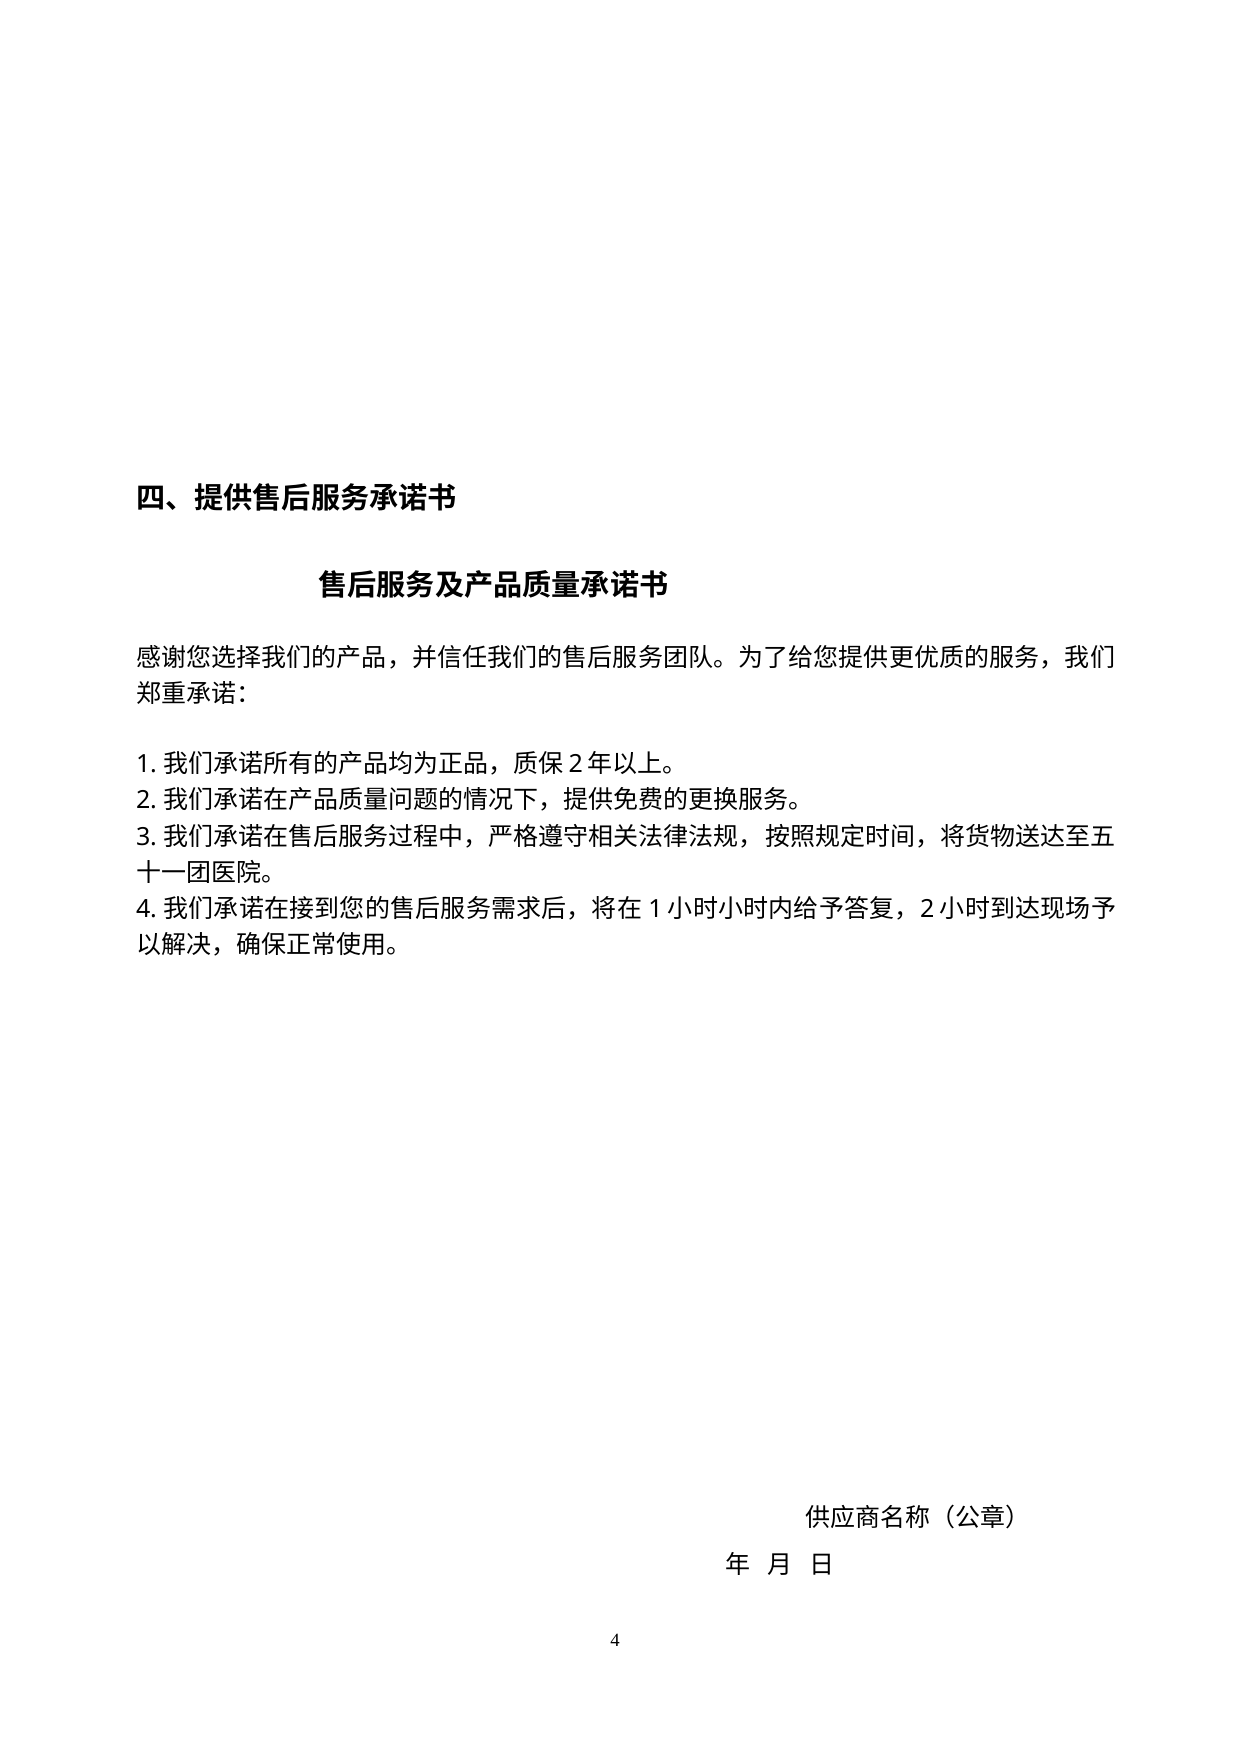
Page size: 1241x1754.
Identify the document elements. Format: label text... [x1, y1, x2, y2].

text 供应商名称（公章） [136, 1498, 1116, 1534]
text 售后服务及产品质量承诺书 [136, 561, 1116, 603]
text 四、提供售后服务承诺书 [136, 475, 1116, 517]
text 感谢您选择我们的产品，并信任我们的售后服务团队。为了给您提供更优质的服务，我们郑重承诺： 1. 我们承诺所有的产品均为正品，质保2年以上。 2. 我们承诺在产品质量问题的情况下，提供免费的更换服务。 3. 我们承诺在售后服务过程中，严格遵守相关法律法规，按照规定时间，将货物送达至五十一团医院。 4. 我们承诺在接到您的售后服务需求后，将在1小时小时内给予答复，2小时到达现场予以解决，确保正常使用。 [136, 637, 1116, 961]
text 年 月 日 [136, 1545, 1079, 1581]
